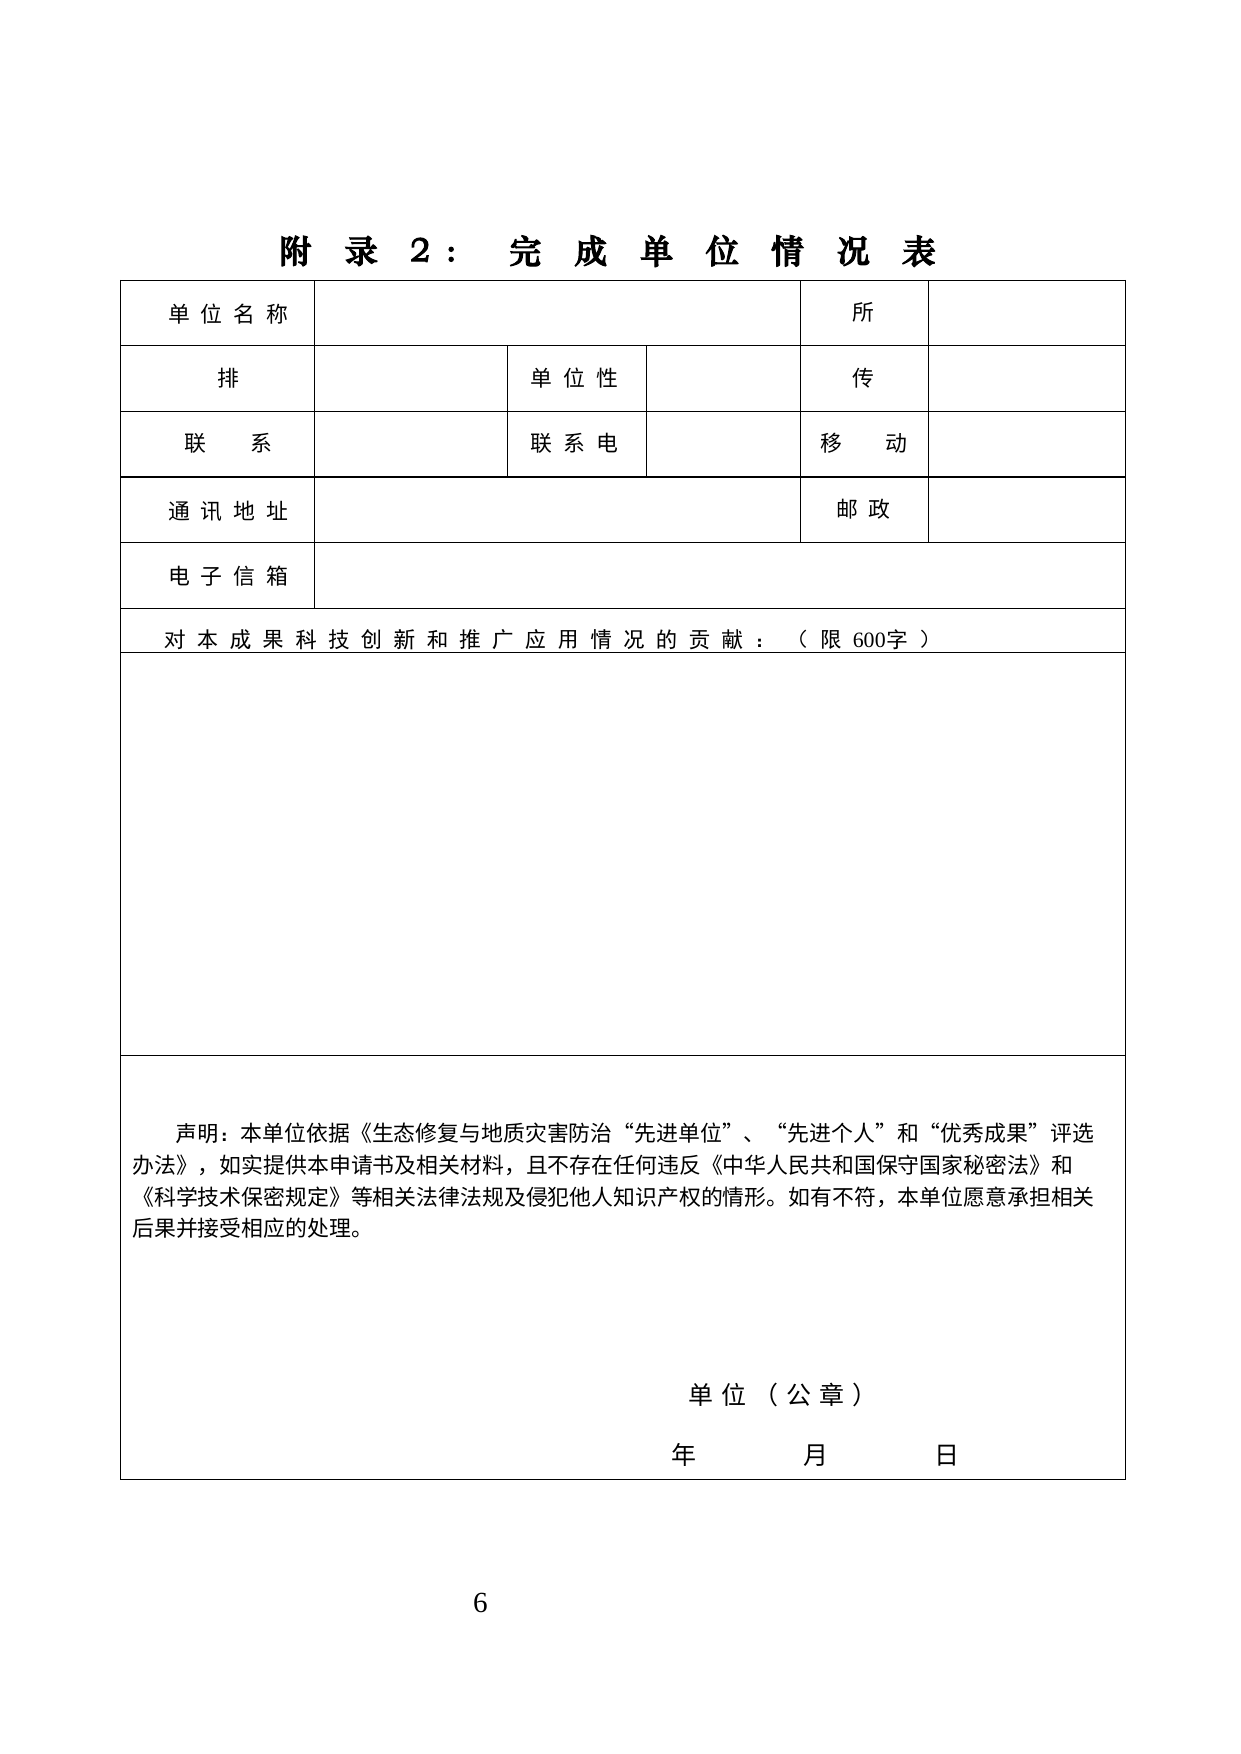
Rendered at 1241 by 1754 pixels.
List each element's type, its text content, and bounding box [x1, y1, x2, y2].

table_cell 单位性质 [508, 346, 646, 411]
table_cell 传 真 [801, 346, 928, 411]
table_cell 排 名 [121, 346, 314, 411]
table_cell 通讯地址 [121, 478, 314, 542]
table_cell [647, 346, 800, 411]
table_header [929, 281, 1125, 345]
table_cell 邮政编码 [801, 478, 928, 542]
table_cell [315, 412, 507, 476]
table_cell 对本成果科技创新和推广应用情况的贡献：（限600字） [121, 609, 1125, 652]
table_cell [315, 543, 1125, 607]
table_cell [929, 478, 1125, 542]
table_cell 声明：本单位依据《生态修复与地质灾害防治“先进单位”、“先进个人”和“优秀成果”评选办法》，如实提供本申请书及相关材料，且不存在任何违反《中华人民共和国保守国家秘密法》和《科学技术保密规定》等相关法律法规及侵犯他人知识产权的情形。如有不符，本单位愿意承担相关后果并接受相应的处理。 单位（公章） 年 月 日 [121, 1056, 1125, 1478]
table_cell [929, 412, 1125, 476]
table_cell 联系电话 [508, 412, 646, 476]
table_cell 电子信箱 [121, 543, 314, 607]
table_header 所 在 地 [801, 281, 928, 345]
text 附录2：完成单位情况表 [164, 219, 1082, 280]
table_header 单位名称 [121, 281, 314, 345]
table_cell [315, 478, 800, 542]
table_cell 移动电话 [801, 412, 928, 476]
table_cell [647, 412, 800, 476]
table_header [315, 281, 800, 345]
table_cell [315, 346, 507, 411]
table_cell 联 系 人 [121, 412, 314, 476]
table_cell [121, 653, 1125, 1055]
table_cell [929, 346, 1125, 411]
